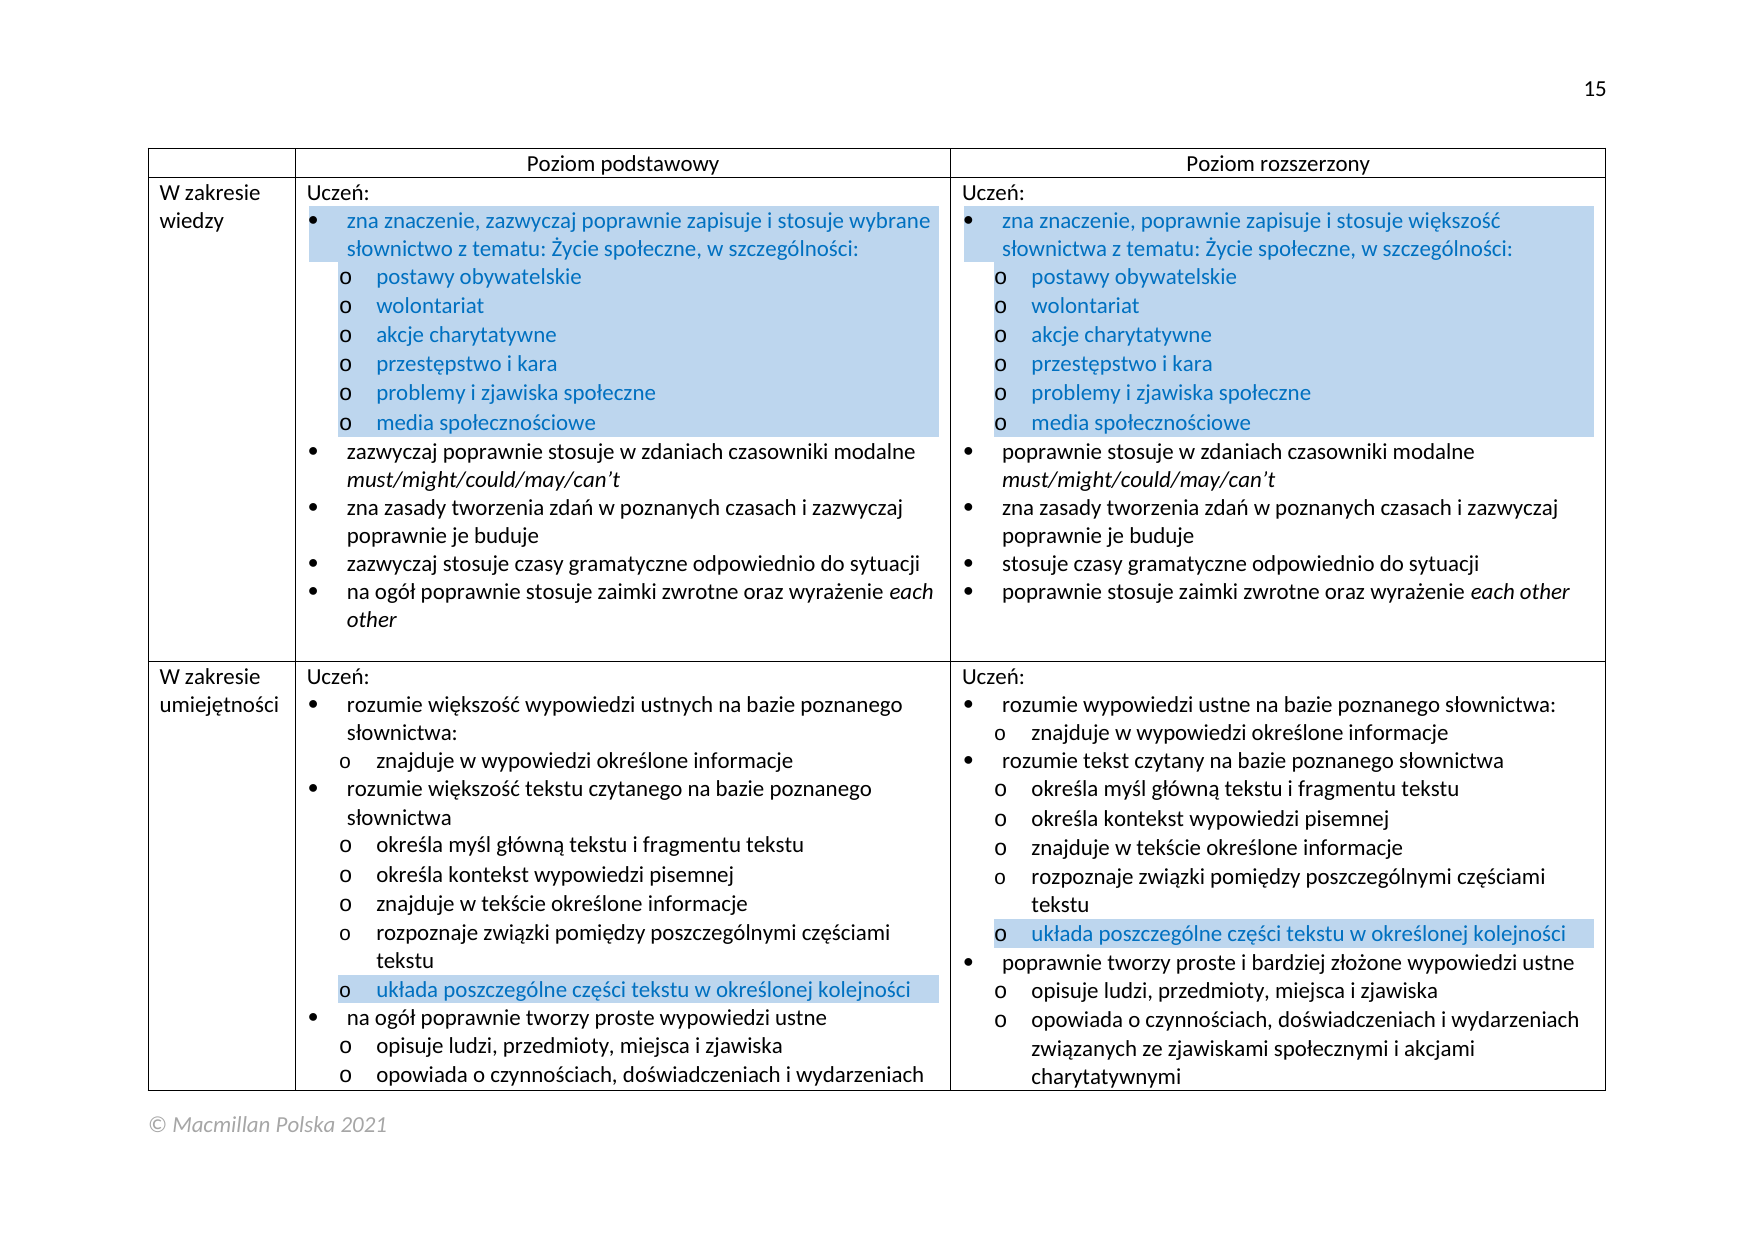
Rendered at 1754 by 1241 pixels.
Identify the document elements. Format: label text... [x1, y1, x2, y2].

table_cell Uczeń: zna znaczenie, zazwyczaj poprawnie zapisuje i stosuje wybrane słownictwo z tematu: Życie społeczne, w szczególności: postawy obywatelskie wolontariat akcje charytatywne przestępstwo i kara problemy i zjawiska społeczne media społecznościowe zazwyczaj poprawnie stosuje w zdaniach czasowniki modalne must/might/could/may/can’t zna zasady tworzenia zdań w poznanych czasach i zazwyczaj poprawnie je buduje zazwyczaj stosuje czasy gramatyczne odpowiednio do sytuacji na ogół poprawnie stosuje zaimki zwrotne oraz wyrażenie each other [296, 178, 950, 661]
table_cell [951, 662, 1605, 1090]
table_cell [149, 662, 295, 1090]
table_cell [296, 662, 950, 1090]
table_cell Poziom podstawowy [296, 149, 950, 177]
table_cell Poziom rozszerzony [951, 149, 1605, 177]
table_cell [149, 149, 295, 177]
table_cell Uczeń: zna znaczenie, poprawnie zapisuje i stosuje większość słownictwa z tematu: Życie społeczne, w szczególności: postawy obywatelskie wolontariat akcje charytatywne przestępstwo i kara problemy i zjawiska społeczne media społecznościowe poprawnie stosuje w zdaniach czasowniki modalne must/might/could/may/can’t zna zasady tworzenia zdań w poznanych czasach i zazwyczaj poprawnie je buduje stosuje czasy gramatyczne odpowiednio do sytuacji poprawnie stosuje zaimki zwrotne oraz wyrażenie each other [951, 178, 1605, 661]
table_cell W zakresie wiedzy [149, 178, 295, 661]
